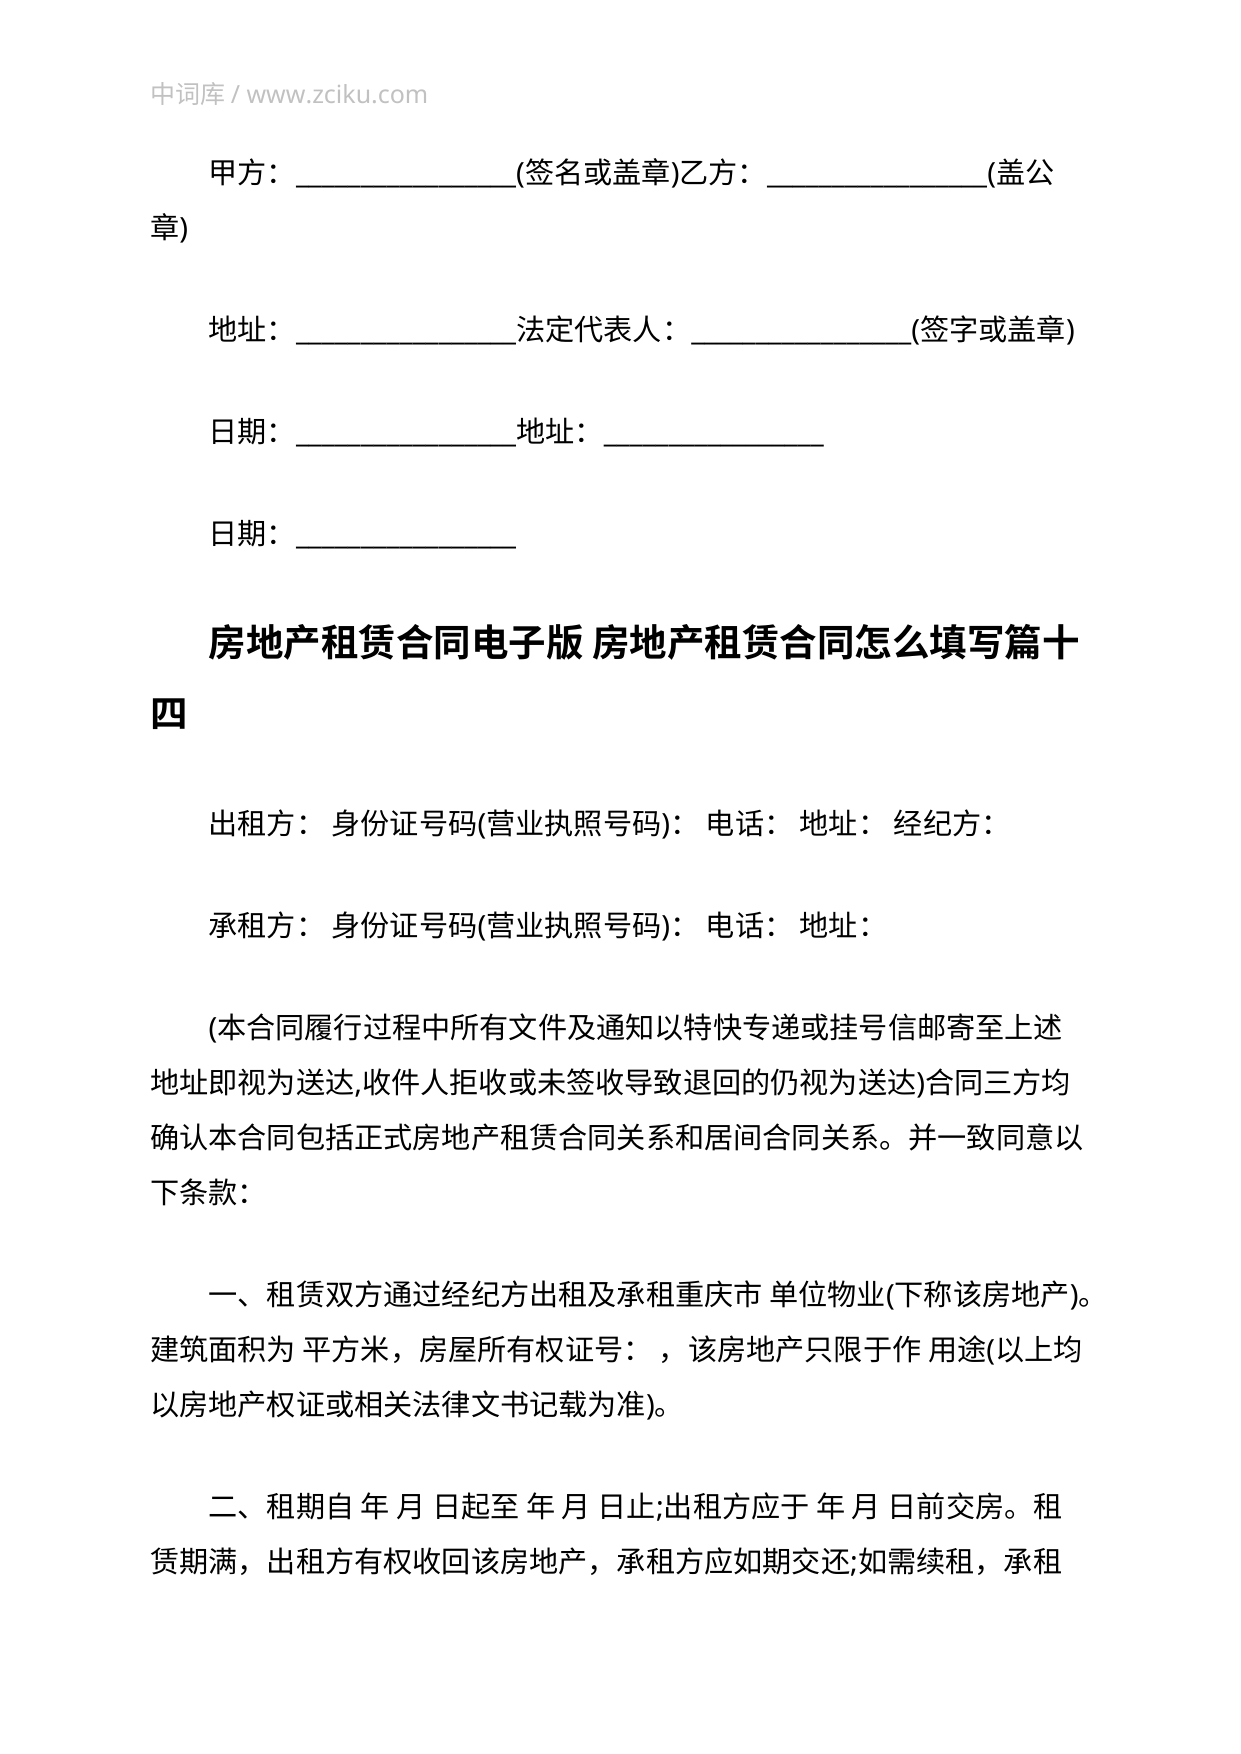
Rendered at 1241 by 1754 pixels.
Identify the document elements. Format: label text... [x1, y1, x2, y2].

text 日期：_________________ [150, 511, 1090, 553]
text 日期：_________________地址：_________________ [150, 409, 1090, 451]
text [150, 1483, 1090, 1581]
text 房地产租赁合同电子版 房地产租赁合同怎么填写篇十四 [150, 613, 1090, 738]
text 出租方： 身份证号码(营业执照号码)： 电话： 地址： 经纪方： [150, 801, 1090, 843]
text 承租方： 身份证号码(营业执照号码)： 电话： 地址： [150, 903, 1090, 945]
text 地址：_________________法定代表人：_________________(签字或盖章) [150, 307, 1090, 349]
text 一、租赁双方通过经纪方出租及承租重庆市 单位物业(下称该房地产)。建筑面积为 平方米，房屋所有权证号： ，该房地产只限于作 用途(以上均以房地产权证或相关法律文书记载为准)。 [150, 1271, 1090, 1424]
text 甲方：_________________(签名或盖章)乙方：_________________(盖公章) [150, 150, 1090, 247]
text (本合同履行过程中所有文件及通知以特快专递或挂号信邮寄至上述地址即视为送达,收件人拒收或未签收导致退回的仍视为送达)合同三方均确认本合同包括正式房地产租赁合同关系和居间合同关系。并一致同意以下条款： [150, 1005, 1090, 1212]
